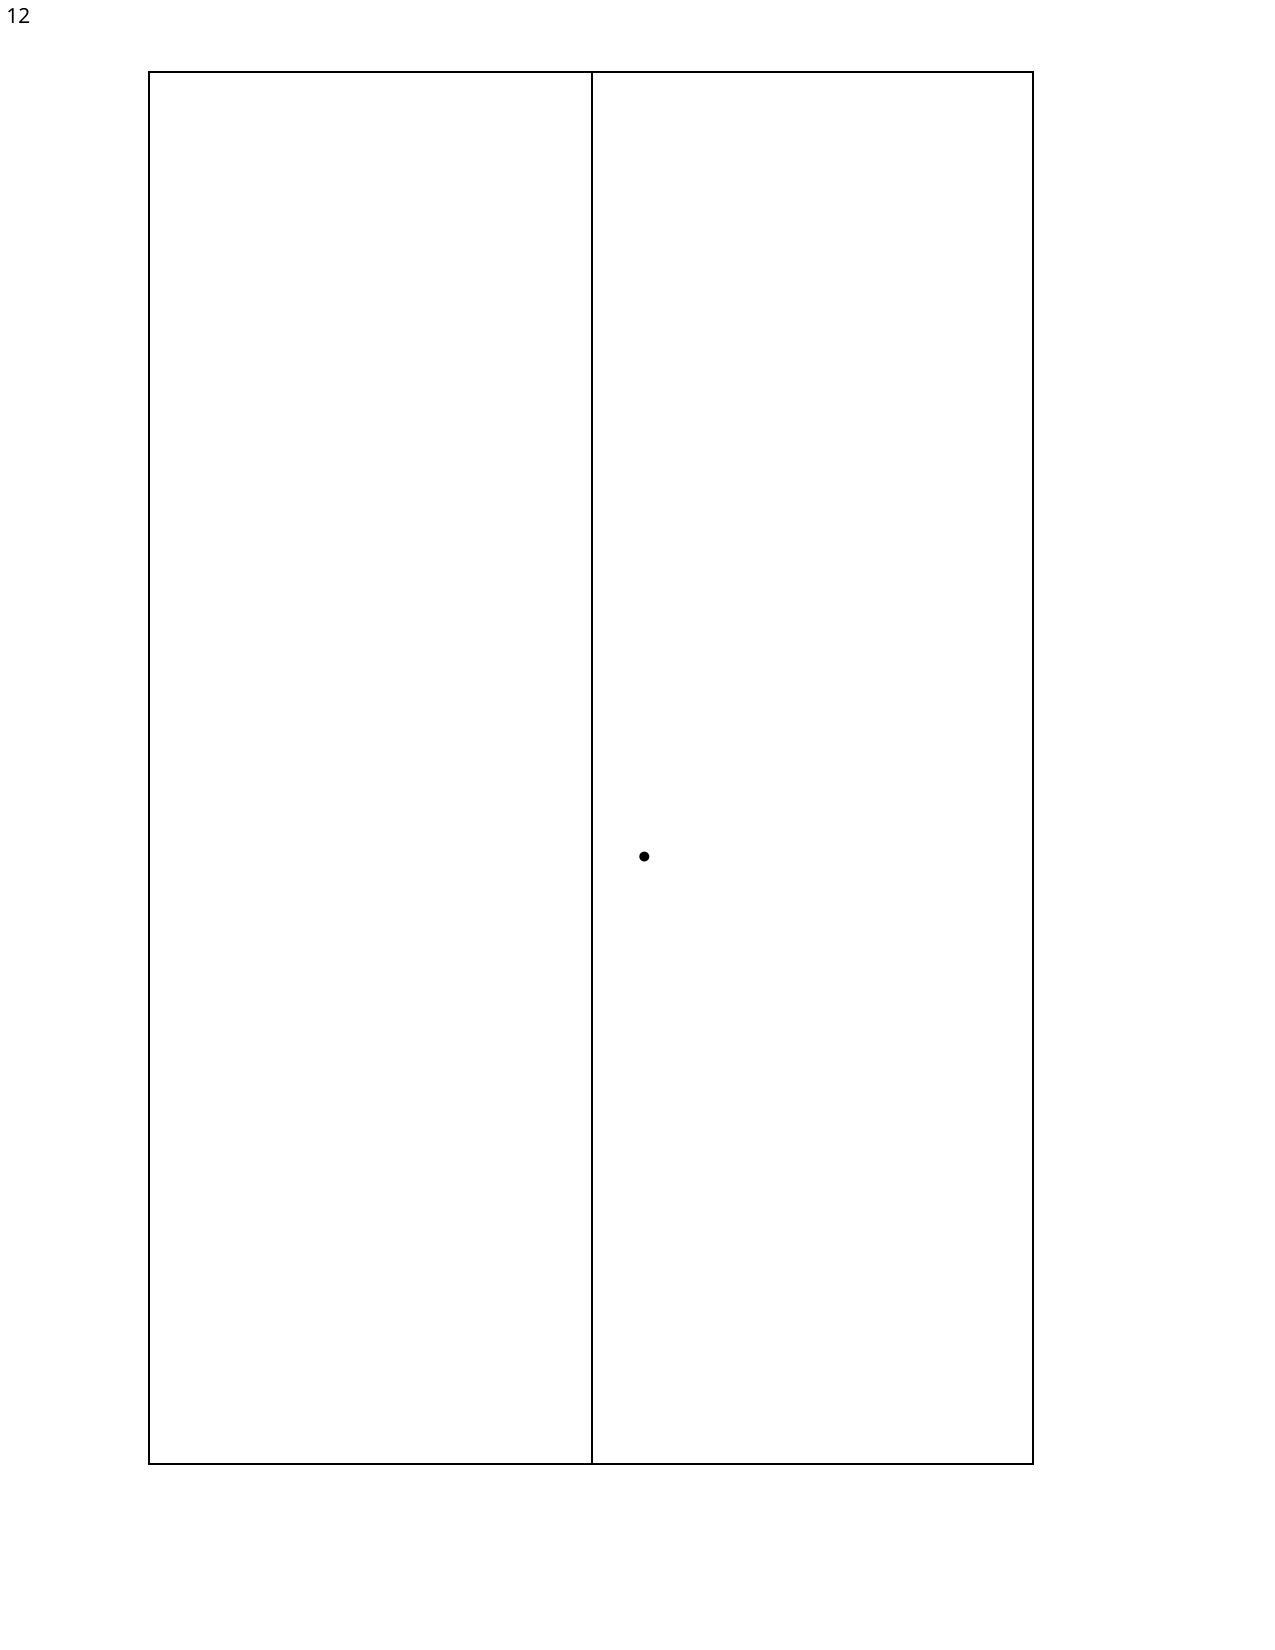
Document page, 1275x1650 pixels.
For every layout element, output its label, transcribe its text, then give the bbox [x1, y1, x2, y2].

table_header ● [593, 73, 1032, 1463]
table_header [150, 73, 591, 1463]
